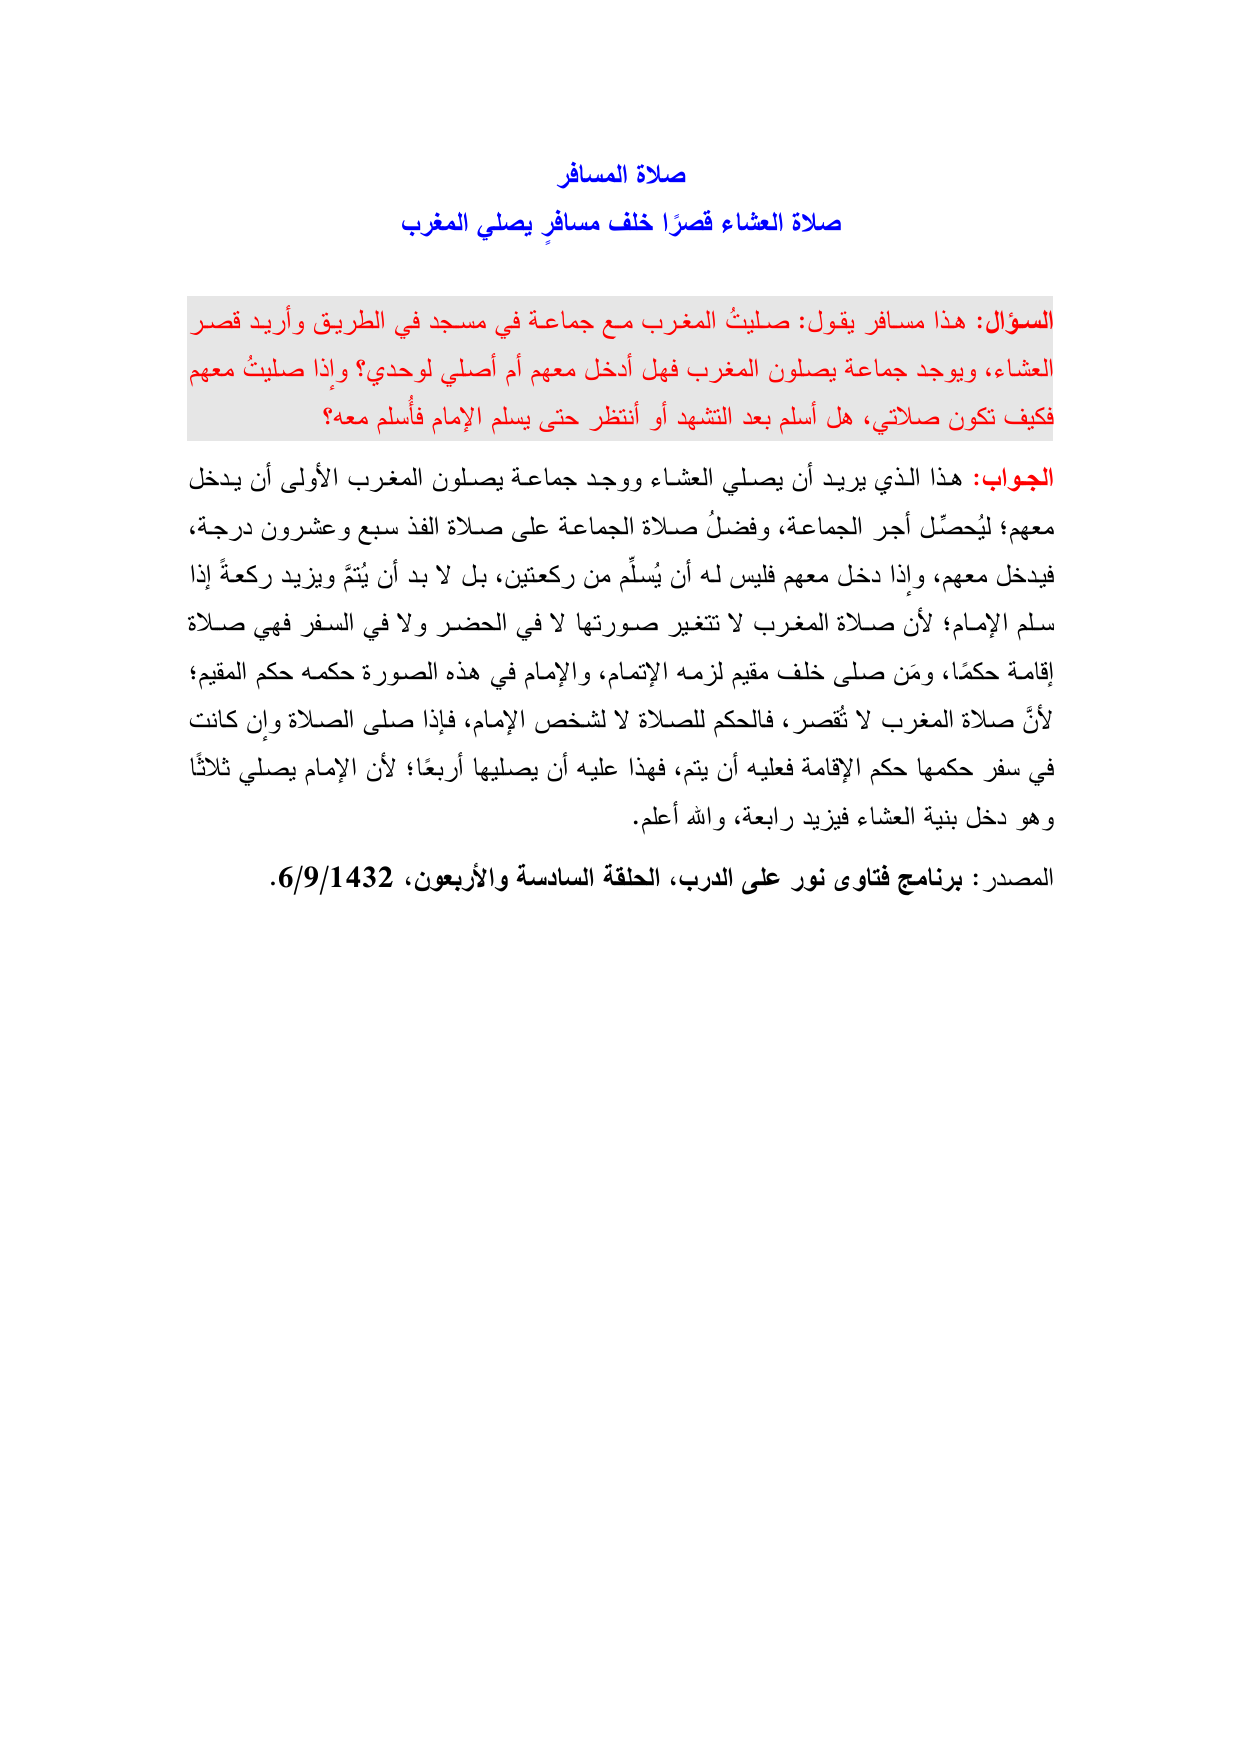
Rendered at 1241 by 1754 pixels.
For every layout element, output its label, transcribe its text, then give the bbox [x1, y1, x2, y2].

title صلاة المسافر [187, 150, 1053, 198]
text السؤال: هذا مسافر يقول: صليتُ المغرب مع جماعة في مسجد في الطريق وأريد قصر العشاء، ويوجد جماعة يصلون المغرب فهل أدخل معهم أم أصلي لوحدي؟ وإذا صليتُ معهم فكيف تكون صلاتي، هل أسلم بعد التشهد أو أنتظر حتى يسلم الإمام فأُسلم معه؟ [187, 296, 1053, 441]
title صلاة العشاء قصرًا خلف مسافرٍ يصلي المغرب [187, 198, 1053, 247]
text الجواب: هذا الذي يريد أن يصلي العشاء ووجد جماعة يصلون المغرب الأولى أن يدخل معهم؛ ليُحصِّل أجر الجماعة، وفضلُ صلاة الجماعة على صلاة الفذ سبع وعشرون درجة، فيدخل معهم، وإذا دخل معهم فليس له أن يُسلِّم من ركعتين، بل لا بد أن يُتمَّ ويزيد ركعةً إذا سلم الإمام؛ لأن صلاة المغرب لا تتغير صورتها لا في الحضر ولا في السفر فهي صلاة إقامة حكمًا، ومَن صلى خلف مقيم لزمه الإتمام، والإمام في هذه الصورة حكمه حكم المقيم؛ لأنَّ صلاة المغرب لا تُقصر، فالحكم للصلاة لا لشخص الإمام، فإذا صلى الصلاة وإن كانت في سفر حكمها حكم الإقامة فعليه أن يتم، فهذا عليه أن يصليها أربعًا؛ لأن الإمام يصلي ثلاثًا وهو دخل بنية العشاء فيزيد رابعة، والله أعلم. [187, 453, 1053, 840]
text المصدر: برنامج فتاوى نور على الدرب، الحلقة السادسة والأربعون، 6/9/1432. [187, 853, 1053, 901]
